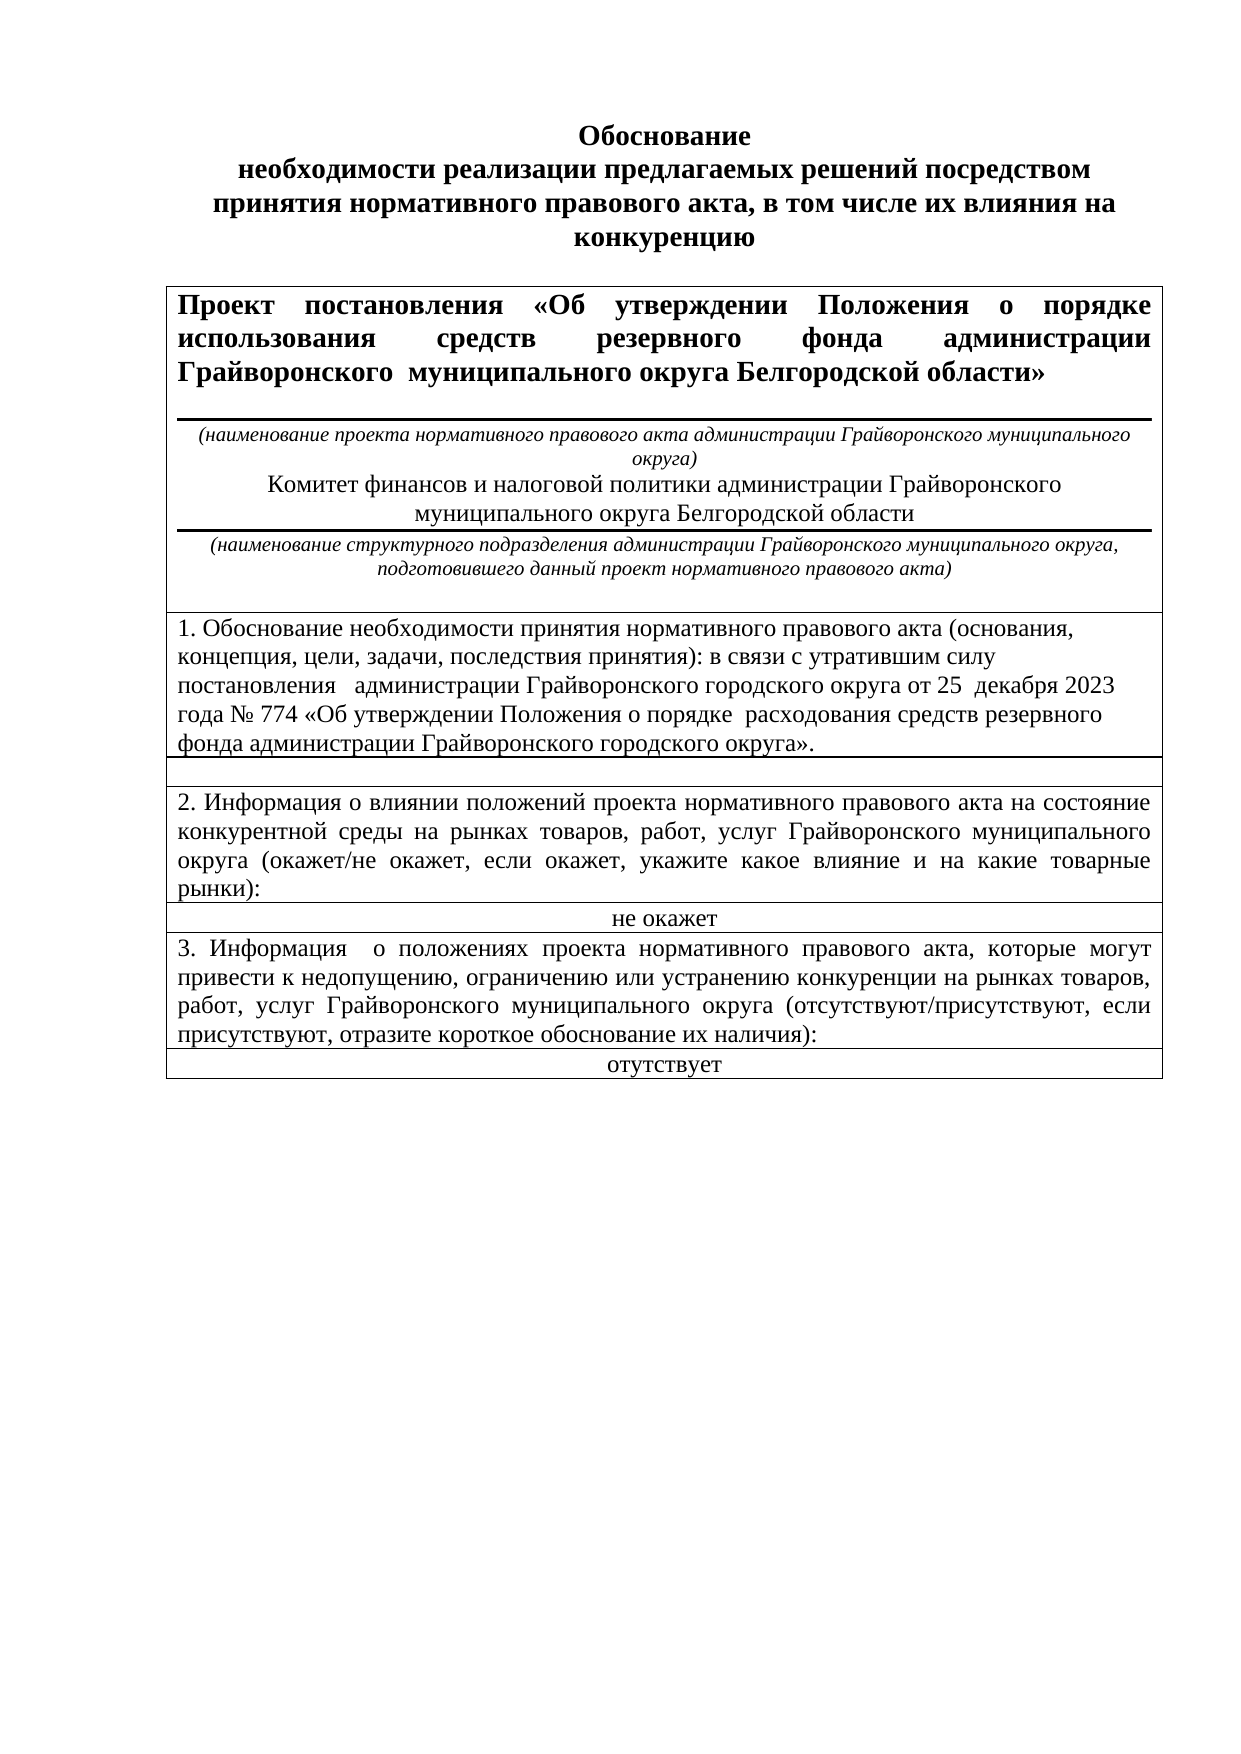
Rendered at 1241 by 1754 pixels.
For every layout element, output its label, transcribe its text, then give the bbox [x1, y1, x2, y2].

table_cell 3. Информация о положениях проекта нормативного правового акта, которые могут привести к недопущению, ограничению или устранению конкуренции на рынках товаров, работ, услуг Грайворонского муниципального округа (отсутствуют/присутствуют, если присутствуют, отразите короткое обоснование их наличия): [167, 933, 1162, 1048]
table_cell 1. Обоснование необходимости принятия нормативного правового акта (основания, концепция, цели, задачи, последствия принятия): в связи с утратившим силу постановления администрации Грайворонского городского округа от 25 декабря 2023 года № 774 «Об утверждении Положения о порядке расходования средств резервного фонда администрации Грайворонского городского округа». [167, 613, 1162, 756]
table_cell 2. Информация о влиянии положений проекта нормативного правового акта на состояние конкурентной среды на рынках товаров, работ, услуг Грайворонского муниципального округа (окажет/не окажет, если окажет, укажите какое влияние и на какие товарные рынки): [167, 787, 1162, 902]
table_cell не окажет [167, 903, 1162, 932]
table_cell [167, 758, 1162, 786]
table_cell отутствует [167, 1049, 1162, 1078]
table_header Проект постановления «Об утверждении Положения о порядке использования средств резервного фонда администрации Грайворонского муниципального округа Белгородской области» (наименование проекта нормативного правового акта администрации Грайворонского муниципального округа) Комитет финансов и налоговой политики администрации Грайворонского муниципального округа Белгородской области (наименование структурного подразделения администрации Грайворонского муниципального округа, подготовившего данный проект нормативного правового акта) [167, 287, 1162, 612]
text Обоснование [177, 118, 1152, 152]
text необходимости реализации предлагаемых решений посредством принятия нормативного правового акта, в том числе их влияния на конкуренцию [177, 152, 1152, 252]
